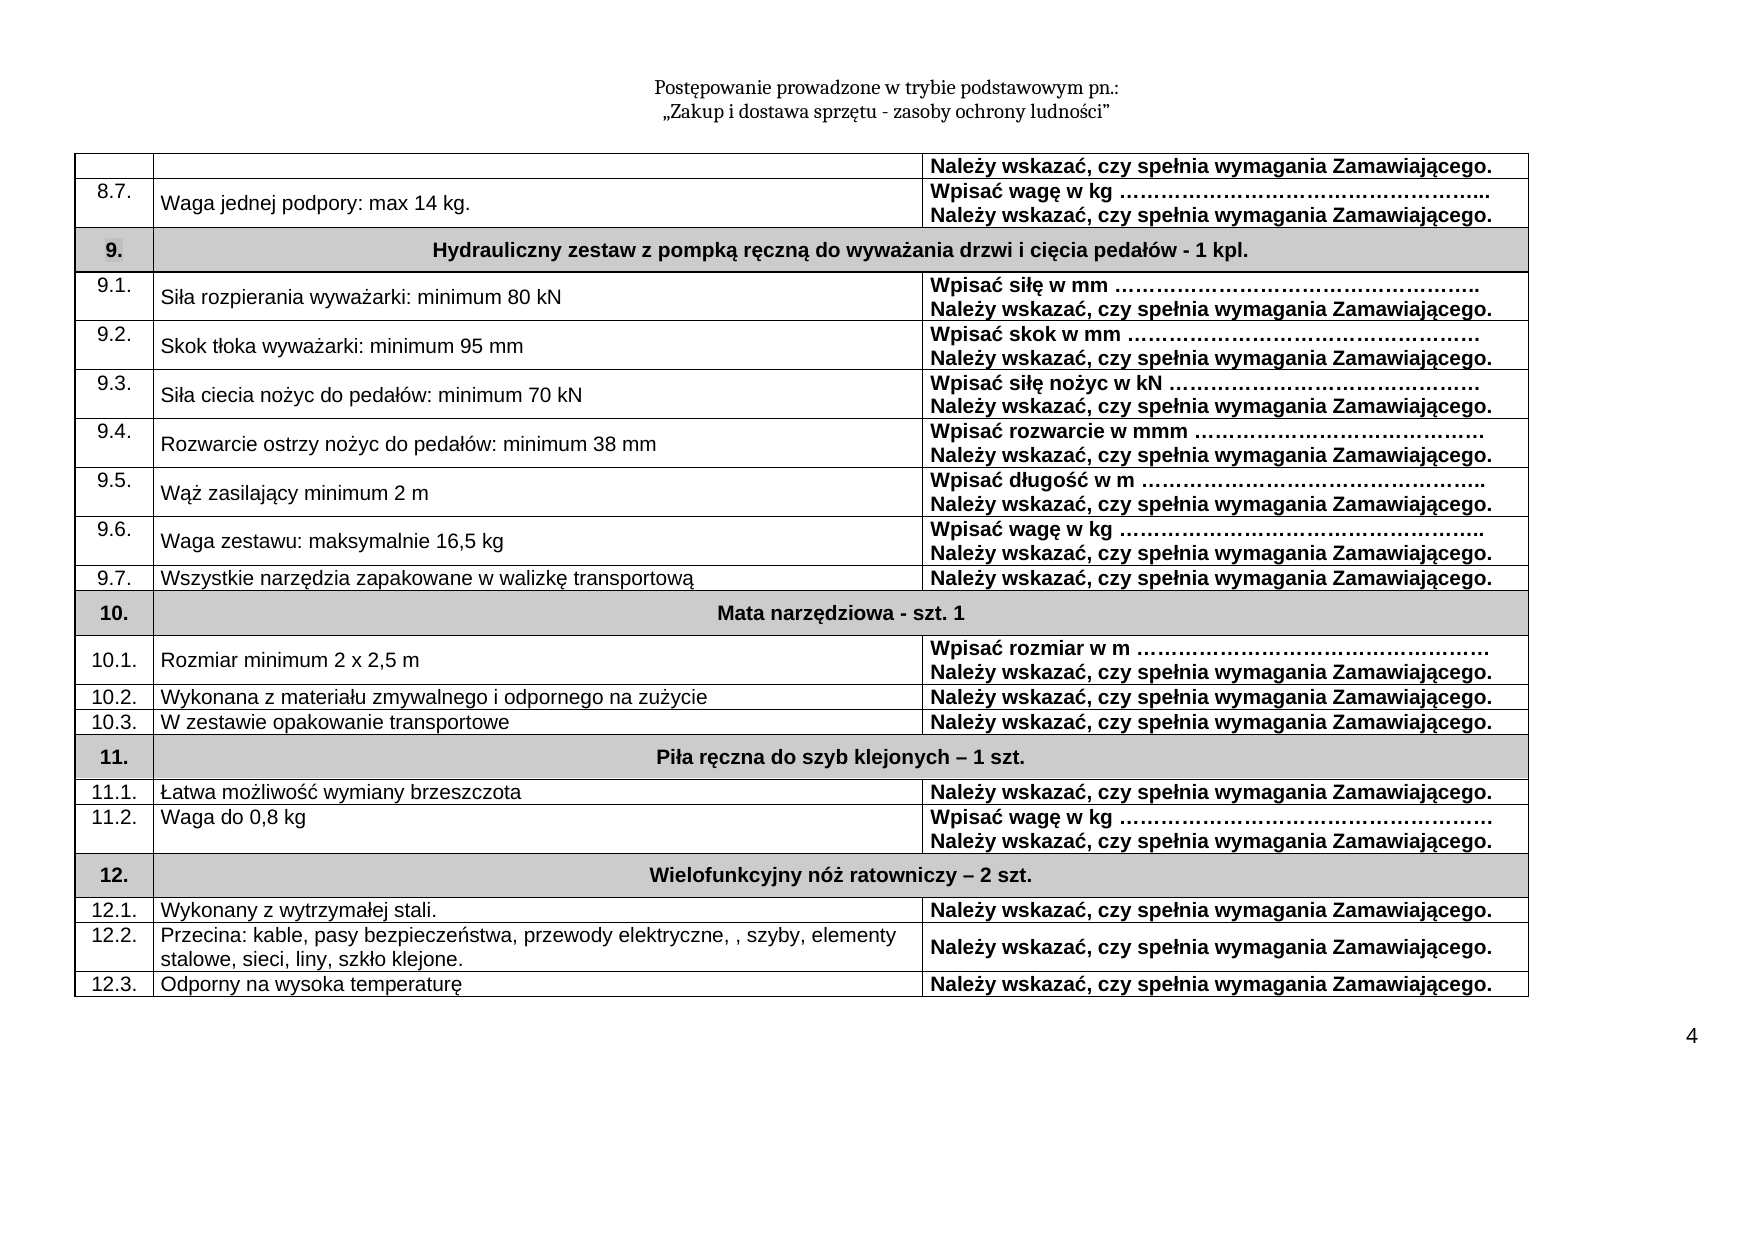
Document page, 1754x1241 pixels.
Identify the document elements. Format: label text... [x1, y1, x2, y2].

table_cell Piła ręczna do szyb klejonych – 1 szt. [154, 735, 1528, 778]
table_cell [923, 923, 1528, 971]
table_cell 11.1. [76, 780, 153, 803]
table_cell Przecina: kable, pasy bezpieczeństwa, przewody elektryczne, , szyby, elementy stalowe, sieci, liny, szkło klejone. [154, 923, 922, 971]
table_cell 11. [76, 735, 153, 778]
table_cell 10.1. [76, 636, 153, 684]
table_cell 11.2. [76, 805, 153, 852]
table_cell 8.6. [76, 154, 153, 178]
table_cell 9.5. [76, 468, 153, 516]
table_cell Łatwa możliwość wymiany brzeszczota [154, 780, 922, 803]
table_cell Hydrauliczny zestaw z pompką ręczną do wyważania drzwi i cięcia pedałów - 1 kpl. [154, 228, 1528, 271]
table_cell Waga jednej podpory: max 14 kg. [154, 179, 922, 227]
table_cell Wykonany z wytrzymałej stali. [154, 898, 922, 922]
table_cell 9.2. [76, 321, 153, 369]
table_cell 8.7. [76, 179, 153, 227]
table_cell 12. [76, 854, 153, 897]
table_cell 9.6. [76, 517, 153, 565]
table_cell Siła rozpierania wyważarki: minimum 80 kN [154, 273, 922, 320]
table_cell Waga zestawu: maksymalnie 16,5 kg [154, 517, 922, 565]
table_cell Należy wskazać, czy spełnia wymagania Zamawiającego. [923, 685, 1528, 709]
table_cell Wpisać skok w mm …………………………………………… Należy wskazać, czy spełnia wymagania Zamawiającego. [923, 321, 1528, 369]
table_cell 12.2. [76, 923, 153, 971]
table_cell 9.3. [76, 370, 153, 418]
table_cell 12.1. [76, 898, 153, 922]
table_cell Wpisać wagę w kg ……………………………………………… Należy wskazać, czy spełnia wymagania Zamawiającego. [923, 805, 1528, 852]
table_cell Wszystkie narzędzia zapakowane w walizkę transportową [154, 566, 922, 590]
table_cell Należy wskazać, czy spełnia wymagania Zamawiającego. [923, 710, 1528, 734]
table_cell 9. [76, 228, 153, 271]
table_cell Należy wskazać, czy spełnia wymagania Zamawiającego. [923, 566, 1528, 590]
table_cell 10.3. [76, 710, 153, 734]
table_cell Wpisać rozwarcie w mmm …………………………………… Należy wskazać, czy spełnia wymagania Zamawiającego. [923, 419, 1528, 467]
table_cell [923, 972, 1528, 996]
table_cell Rozwarcie ostrzy nożyc do pedałów: minimum 38 mm [154, 419, 922, 467]
table_cell 10. [76, 591, 153, 635]
table_cell Siła ciecia nożyc do pedałów: minimum 70 kN [154, 370, 922, 418]
table_cell 10.2. [76, 685, 153, 709]
table_cell Wykonana z materiału zmywalnego i odpornego na zużycie [154, 685, 922, 709]
table_cell Wpisać rozmiar w m …………………………………………… Należy wskazać, czy spełnia wymagania Zamawiającego. [923, 636, 1528, 684]
table_cell Wielofunkcyjny nóż ratowniczy – 2 szt. [154, 854, 1528, 897]
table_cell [154, 154, 922, 178]
table_cell Wąż zasilający minimum 2 m [154, 468, 922, 516]
table_cell 9.7. [76, 566, 153, 590]
table_cell W zestawie opakowanie transportowe [154, 710, 922, 734]
table_cell Należy wskazać, czy spełnia wymagania Zamawiającego. [923, 780, 1528, 803]
table_cell Waga do 0,8 kg [154, 805, 922, 852]
table_cell Skok tłoka wyważarki: minimum 95 mm [154, 321, 922, 369]
table_cell 9.1. [76, 273, 153, 320]
table_cell Wpisać wagę w kg ……………………………………………... Należy wskazać, czy spełnia wymagania Zamawiającego. [923, 179, 1528, 227]
table_cell 12.3. [76, 972, 153, 996]
table_cell Wpisać siłę nożyc w kN ……………………………………… Należy wskazać, czy spełnia wymagania Zamawiającego. [923, 370, 1528, 418]
table_cell Należy wskazać, czy spełnia wymagania Zamawiającego. [923, 898, 1528, 922]
table_cell Wpisać wagę w kg …………………………………………….. Należy wskazać, czy spełnia wymagania Zamawiającego. [923, 517, 1528, 565]
table_cell Rozmiar minimum 2 x 2,5 m [154, 636, 922, 684]
table_cell Odporny na wysoka temperaturę [154, 972, 922, 996]
table_cell Wpisać siłę w mm …………………………………………….. Należy wskazać, czy spełnia wymagania Zamawiającego. [923, 273, 1528, 320]
table_cell Wpisać długość w m ………………………………………….. Należy wskazać, czy spełnia wymagania Zamawiającego. [923, 468, 1528, 516]
table_cell Mata narzędziowa - szt. 1 [154, 591, 1528, 635]
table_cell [923, 154, 1528, 178]
table_cell 9.4. [76, 419, 153, 467]
